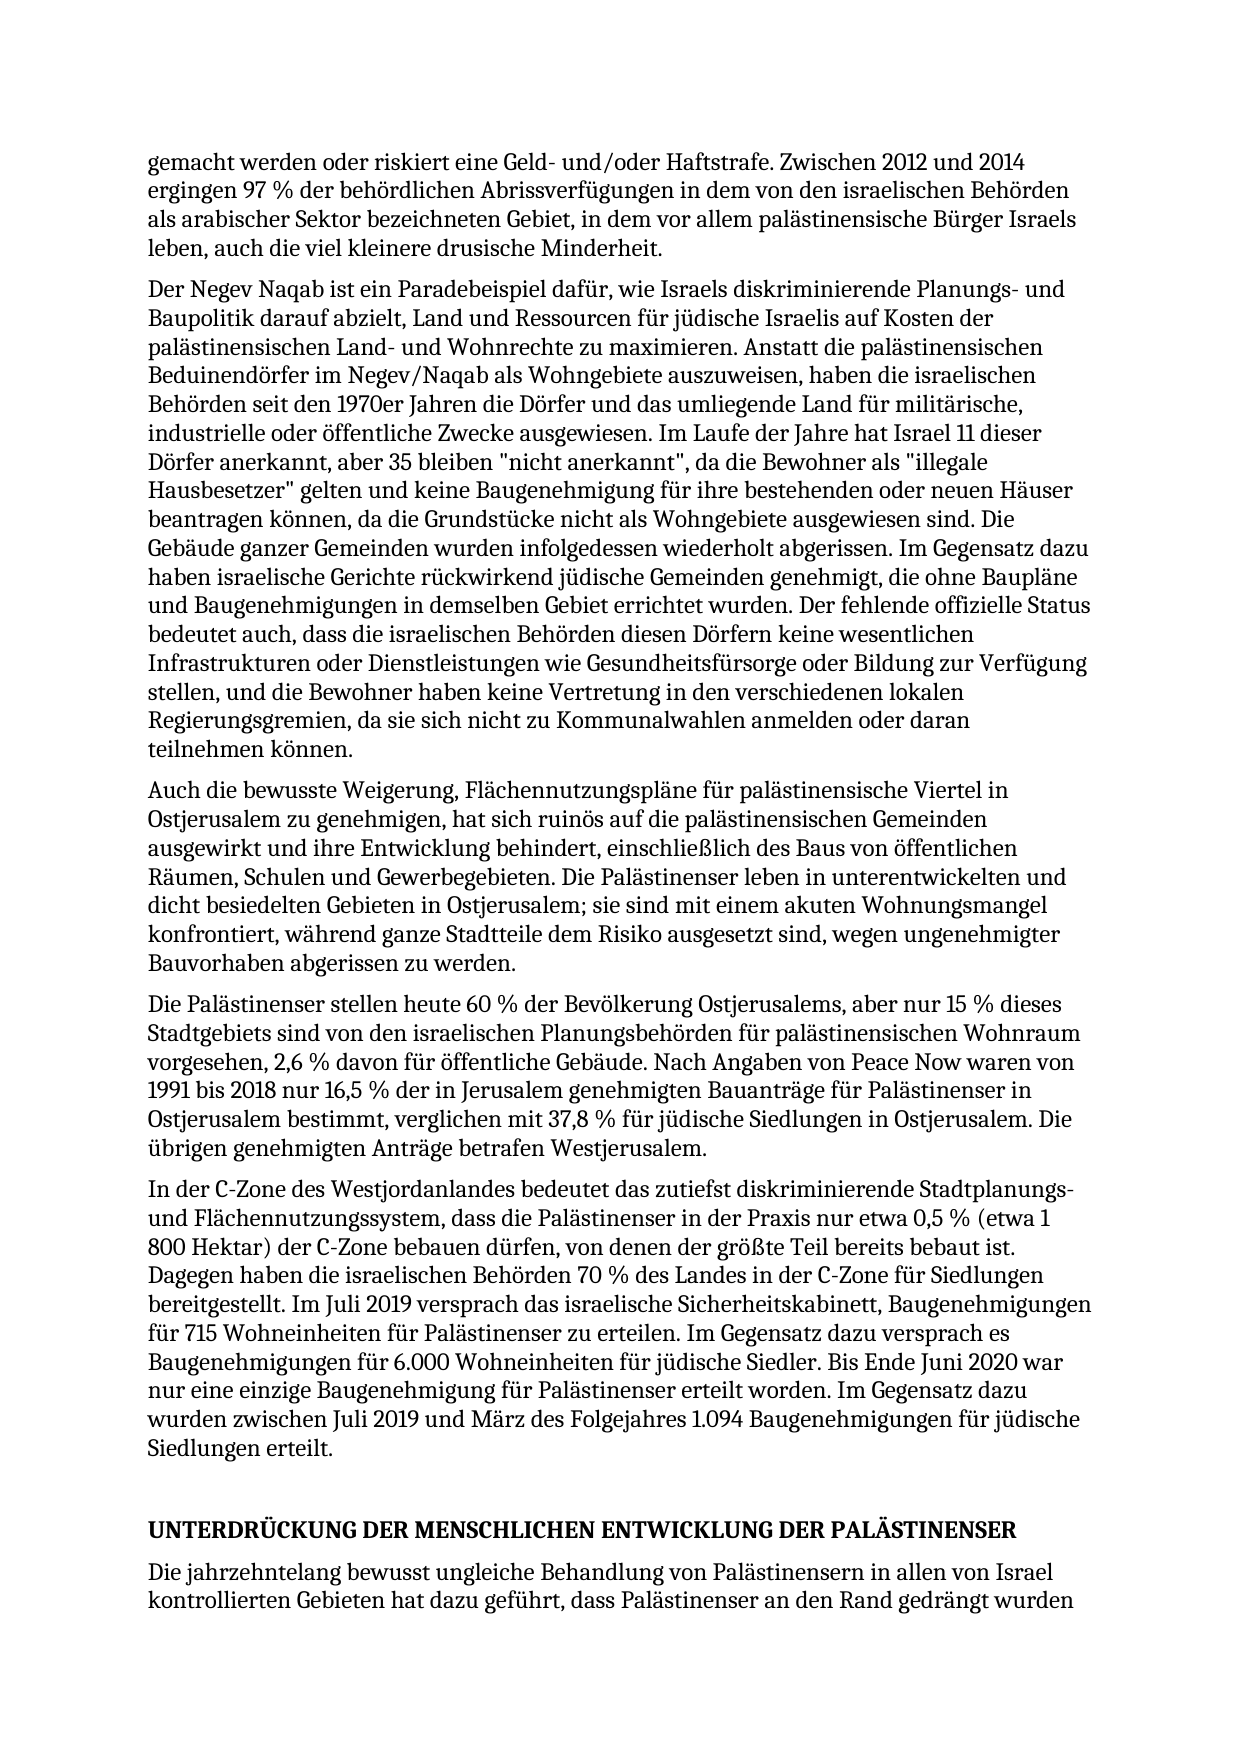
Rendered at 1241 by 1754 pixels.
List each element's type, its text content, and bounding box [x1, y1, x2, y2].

text UNTERDRÜCKUNG DER MENSCHLICHEN ENTWICKLUNG DER PALÄSTINENSER [148, 1516, 1093, 1545]
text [148, 1558, 1093, 1615]
text Die Palästinenser stellen heute 60 % der Bevölkerung Ostjerusalems, aber nur 15 % dieses Stadtgebiets sind von den israelischen Planungsbehörden für palästinensischen Wohnraum vorgesehen, 2,6 % davon für öffentliche Gebäude. Nach Angaben von Peace Now waren von 1991 bis 2018 nur 16,5 % der in Jerusalem genehmigten Bauanträge für Palästinenser in Ostjerusalem bestimmt, verglichen mit 37,8 % für jüdische Siedlungen in Ostjerusalem. Die übrigen genehmigten Anträge betrafen Westjerusalem. [148, 990, 1093, 1163]
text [148, 148, 1093, 263]
text Der Negev Naqab ist ein Paradebeispiel dafür, wie Israels diskriminierende Planungs- und Baupolitik darauf abzielt, Land und Ressourcen für jüdische Israelis auf Kosten der palästinensischen Land- und Wohnrechte zu maximieren. Anstatt die palästinensischen Beduinendörfer im Negev/Naqab als Wohngebiete auszuweisen, haben die israelischen Behörden seit den 1970er Jahren die Dörfer und das umliegende Land für militärische, industrielle oder öffentliche Zwecke ausgewiesen. Im Laufe der Jahre hat Israel 11 dieser Dörfer anerkannt, aber 35 bleiben "nicht anerkannt", da die Bewohner als "illegale Hausbesetzer" gelten und keine Baugenehmigung für ihre bestehenden oder neuen Häuser beantragen können, da die Grundstücke nicht als Wohngebiete ausgewiesen sind. Die Gebäude ganzer Gemeinden wurden infolgedessen wiederholt abgerissen. Im Gegensatz dazu haben israelische Gerichte rückwirkend jüdische Gemeinden genehmigt, die ohne Baupläne und Baugenehmigungen in demselben Gebiet errichtet wurden. Der fehlende offizielle Status bedeutet auch, dass die israelischen Behörden diesen Dörfern keine wesentlichen Infrastrukturen oder Dienstleistungen wie Gesundheitsfürsorge oder Bildung zur Verfügung stellen, und die Bewohner haben keine Vertretung in den verschiedenen lokalen Regierungsgremien, da sie sich nicht zu Kommunalwahlen anmelden oder daran teilnehmen können. [148, 275, 1093, 764]
text In der C-Zone des Westjordanlandes bedeutet das zutiefst diskriminierende Stadtplanungs- und Flächennutzungssystem, dass die Palästinenser in der Praxis nur etwa 0,5 % (etwa 1 800 Hektar) der C-Zone bebauen dürfen, von denen der größte Teil bereits bebaut ist. Dagegen haben die israelischen Behörden 70 % des Landes in der C-Zone für Siedlungen bereitgestellt. Im Juli 2019 versprach das israelische Sicherheitskabinett, Baugenehmigungen für 715 Wohneinheiten für Palästinenser zu erteilen. Im Gegensatz dazu versprach es Baugenehmigungen für 6.000 Wohneinheiten für jüdische Siedler. Bis Ende Juni 2020 war nur eine einzige Baugenehmigung für Palästinenser erteilt worden. Im Gegensatz dazu wurden zwischen Juli 2019 und März des Folgejahres 1.094 Baugenehmigungen für jüdische Siedlungen erteilt. [148, 1175, 1093, 1463]
text Auch die bewusste Weigerung, Flächennutzungspläne für palästinensische Viertel in Ostjerusalem zu genehmigen, hat sich ruinös auf die palästinensischen Gemeinden ausgewirkt und ihre Entwicklung behindert, einschließlich des Baus von öffentlichen Räumen, Schulen und Gewerbegebieten. Die Palästinenser leben in unterentwickelten und dicht besiedelten Gebieten in Ostjerusalem; sie sind mit einem akuten Wohnungsmangel konfrontiert, während ganze Stadtteile dem Risiko ausgesetzt sind, wegen ungenehmigter Bauvorhaben abgerissen zu werden. [148, 776, 1093, 978]
